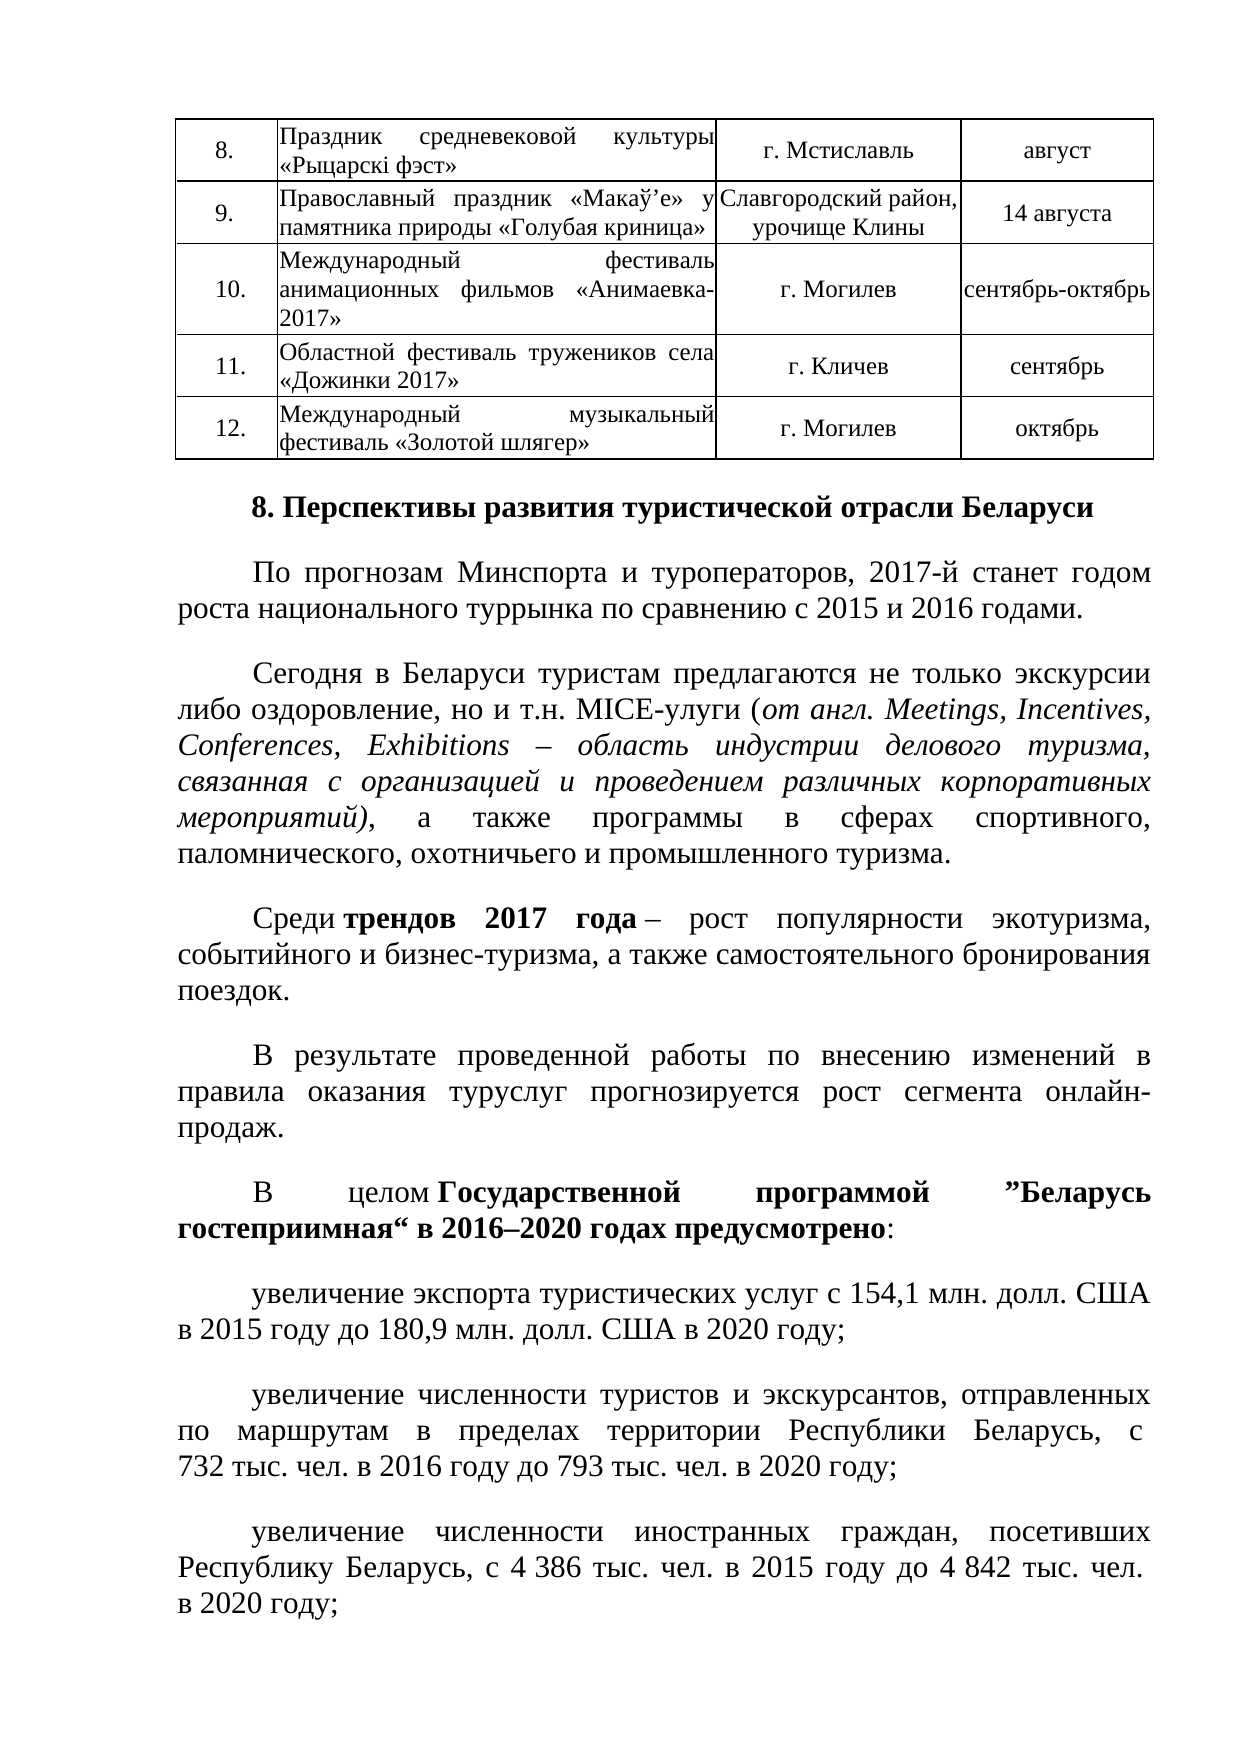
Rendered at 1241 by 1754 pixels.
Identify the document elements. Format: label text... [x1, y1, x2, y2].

table_cell Международный фестиваль анимационных фильмов «Анимаевка-2017» [278, 244, 715, 333]
text Сегодня в Беларуси туристам предлагаются не только экскурсии либо оздоровление, но и т.н. MICE-улуги (от англ. Meetings, Incentives, Conferences, Exhibitions – область индустрии делового туризма, связанная с организацией и проведением различных корпоративных мероприятий), а также программы в сферах спортивного, паломнического, охотничьего и промышленного туризма. [177, 655, 1152, 870]
table_cell Славгородский район, урочище Клины [717, 182, 960, 242]
table_cell г. Могилев [717, 244, 960, 333]
table_cell 9.​ [176, 181, 277, 242]
text 8. Перспективы развития туристической отрасли Беларуси [177, 488, 1152, 524]
text увеличение экспорта туристических услуг с 154,1 млн. долл. США в 2015 году до 180,9 млн. долл. США в 2020 году; [177, 1274, 1152, 1346]
text увеличение численности туристов и экскурсантов, отправленных по маршрутам в пределах территории Республики Беларусь, с 732 тыс. чел. в 2016 году до 793 тыс. чел. в 2020 году; [177, 1376, 1152, 1483]
table_cell 10.​ [176, 244, 277, 333]
text Среди трендов 2017 года – рост популярности экотуризма, событийного и бизнес-туризма, а также самостоятельного бронирования поездок. [177, 899, 1152, 1007]
table_cell октябрь [962, 397, 1153, 458]
text В результате проведенной работы по внесению изменений в правила оказания туруслуг прогнозируется рост сегмента онлайн-продаж. [177, 1036, 1152, 1144]
table_cell г. Могилев [717, 397, 960, 458]
table_cell Праздник средневековой культуры «Рыцарскі фэст» [278, 120, 715, 180]
table_cell август [962, 120, 1153, 180]
text По прогнозам Минспорта и туроператоров, 2017-й станет годом роста национального туррынка по сравнению с 2015 и 2016 годами. [177, 554, 1152, 626]
table_cell 11.​ [176, 335, 277, 396]
table_cell сентябрь-октябрь [962, 244, 1153, 333]
table_cell Международный музыкальный фестиваль «Золотой шлягер» [278, 397, 715, 458]
table_cell Православный праздник «Макаў’е» у памятника природы «Голубая криница» [278, 182, 715, 242]
text увеличение численности иностранных граждан, посетивших Республику Беларусь, с 4 386 тыс. чел. в 2015 году до 4 842 тыс. чел. в 2020 году; [177, 1512, 1152, 1620]
table_cell сентябрь [962, 335, 1153, 396]
table_cell 12.​ [176, 397, 277, 458]
text В целом Государственной программой ”Беларусь гостеприимная“ в 2016–2020 годах предусмотрено: [177, 1173, 1152, 1245]
table_cell г. Мстиславль [717, 120, 960, 180]
table_cell 14 августа [962, 182, 1153, 242]
table_cell 8.​ [176, 120, 277, 180]
table_cell г. Кличев [717, 335, 960, 396]
table_cell Областной фестиваль тружеников села «Дожинки 2017» [278, 335, 715, 396]
